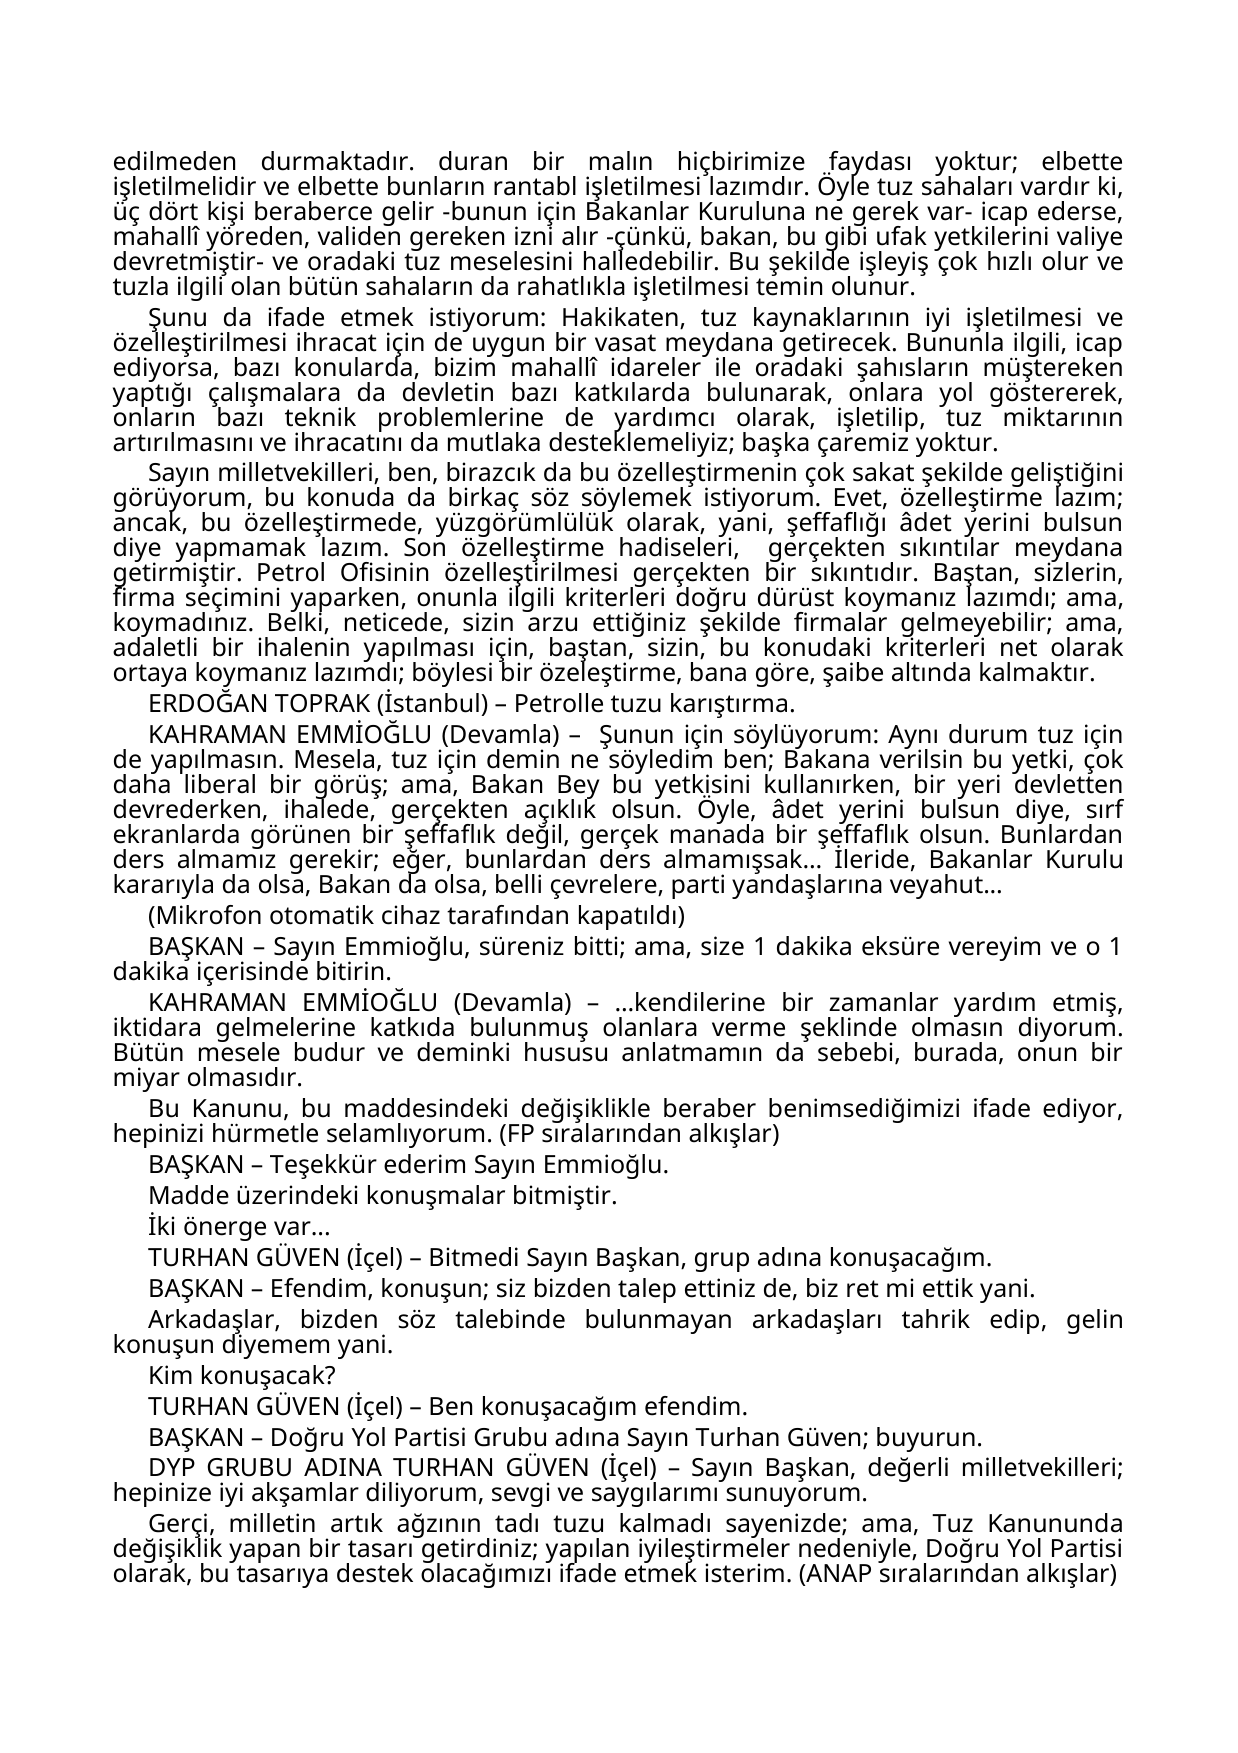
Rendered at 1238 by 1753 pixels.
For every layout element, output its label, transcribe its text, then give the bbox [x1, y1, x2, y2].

text KAHRAMAN EMMİOĞLU (Devamla) – Şunun için söylüyorum: Aynı durum tuz için de yapılmasın. Mesela, tuz için demin ne söyledim ben; Bakana verilsin bu yetki, çok daha liberal bir görüş; ama, Bakan Bey bu yetkisini kullanırken, bir yeri devletten devrederken, ihalede, gerçekten açıklık olsun. Öyle, âdet yerini bulsun diye, sırf ekranlarda görünen bir şeffaflık değil, gerçek manada bir şeffaflık olsun. Bunlardan ders almamız gerekir; eğer, bunlardan ders almamışsak... İleride, Bakanlar Kurulu kararıyla da olsa, Bakan da olsa, belli çevrelere, parti yandaşlarına veyahut... [112, 724, 1125, 899]
text Sayın milletvekilleri, ben, birazcık da bu özelleştirmenin çok sakat şekilde geliştiğini görüyorum, bu konuda da birkaç söz söylemek istiyorum. Evet, özelleştirme lazım; ancak, bu özelleştirmede, yüzgörümlülük olarak, yani, şeffaflığı âdet yerini bulsun diye yapmamak lazım. Son özelleştirme hadiseleri, gerçekten sıkıntılar meydana getirmiştir. Petrol Ofisinin özelleştirilmesi gerçekten bir sıkıntıdır. Baştan, sizlerin, firma seçimini yaparken, onunla ilgili kriterleri doğru dürüst koymanız lazımdı; ama, koymadınız. Belki, neticede, sizin arzu ettiğiniz şekilde firmalar gelmeyebilir; ama, adaletli bir ihalenin yapılması için, baştan, sizin, bu konudaki kriterleri net olarak ortaya koymanız lazımdı; böylesi bir özeleştirme, bana göre, şaibe altında kalmaktır. [112, 462, 1125, 687]
text Madde üzerindeki konuşmalar bitmiştir. [112, 1184, 1125, 1209]
text BAŞKAN – Teşekkür ederim Sayın Emmioğlu. [112, 1153, 1125, 1178]
text BAŞKAN – Efendim, konuşun; siz bizden talep ettiniz de, biz ret mi ettik yani. [112, 1277, 1125, 1302]
text BAŞKAN – Doğru Yol Partisi Grubu adına Sayın Turhan Güven; buyurun. [112, 1426, 1125, 1451]
text Bu Kanunu, bu maddesindeki değişiklikle beraber benimsediğimizi ifade ediyor, hepinizi hürmetle selamlıyorum. (FP sıralarından alkışlar) [112, 1097, 1125, 1147]
text BAŞKAN – Sayın Emmioğlu, süreniz bitti; ama, size 1 dakika eksüre vereyim ve o 1 dakika içerisinde bitirin. [112, 936, 1125, 986]
text (Mikrofon otomatik cihaz tarafından kapatıldı) [112, 905, 1125, 930]
text İki önerge var... [112, 1215, 1125, 1240]
text Arkadaşlar, bizden söz talebinde bulunmayan arkadaşları tahrik edip, gelin konuşun diyemem yani. [112, 1308, 1125, 1358]
text TURHAN GÜVEN (İçel) – Bitmedi Sayın Başkan, grup adına konuşacağım. [112, 1246, 1125, 1271]
text KAHRAMAN EMMİOĞLU (Devamla) – ...kendilerine bir zamanlar yardım etmiş, iktidara gelmelerine katkıda bulunmuş olanlara verme şeklinde olmasın diyorum. Bütün mesele budur ve deminki hususu anlatmamın da sebebi, burada, onun bir miyar olmasıdır. [112, 992, 1125, 1092]
text Gerçi, milletin artık ağzının tadı tuzu kalmadı sayenizde; ama, Tuz Kanununda değişiklik yapan bir tasarı getirdiniz; yapılan iyileştirmeler nedeniyle, Doğru Yol Partisi olarak, bu tasarıya destek olacağımızı ifade etmek isterim. (ANAP sıralarından alkışlar) [112, 1513, 1125, 1588]
text Kim konuşacak? [112, 1364, 1125, 1389]
text TURHAN GÜVEN (İçel) – Ben konuşacağım efendim. [112, 1395, 1125, 1420]
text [112, 150, 1125, 300]
text ERDOĞAN TOPRAK (İstanbul) – Petrolle tuzu karıştırma. [112, 693, 1125, 718]
text Şunu da ifade etmek istiyorum: Hakikaten, tuz kaynaklarının iyi işletilmesi ve özelleştirilmesi ihracat için de uygun bir vasat meydana getirecek. Bununla ilgili, icap ediyorsa, bazı konularda, bizim mahallî idareler ile oradaki şahısların müştereken yaptığı çalışmalara da devletin bazı katkılarda bulunarak, onlara yol göstererek, onların bazı teknik problemlerine de yardımcı olarak, işletilip, tuz miktarının artırılmasını ve ihracatını da mutlaka desteklemeliyiz; başka çaremiz yoktur. [112, 306, 1125, 456]
text DYP GRUBU ADINA TURHAN GÜVEN (İçel) – Sayın Başkan, değerli milletvekilleri; hepinize iyi akşamlar diliyorum, sevgi ve saygılarımı sunuyorum. [112, 1457, 1125, 1507]
